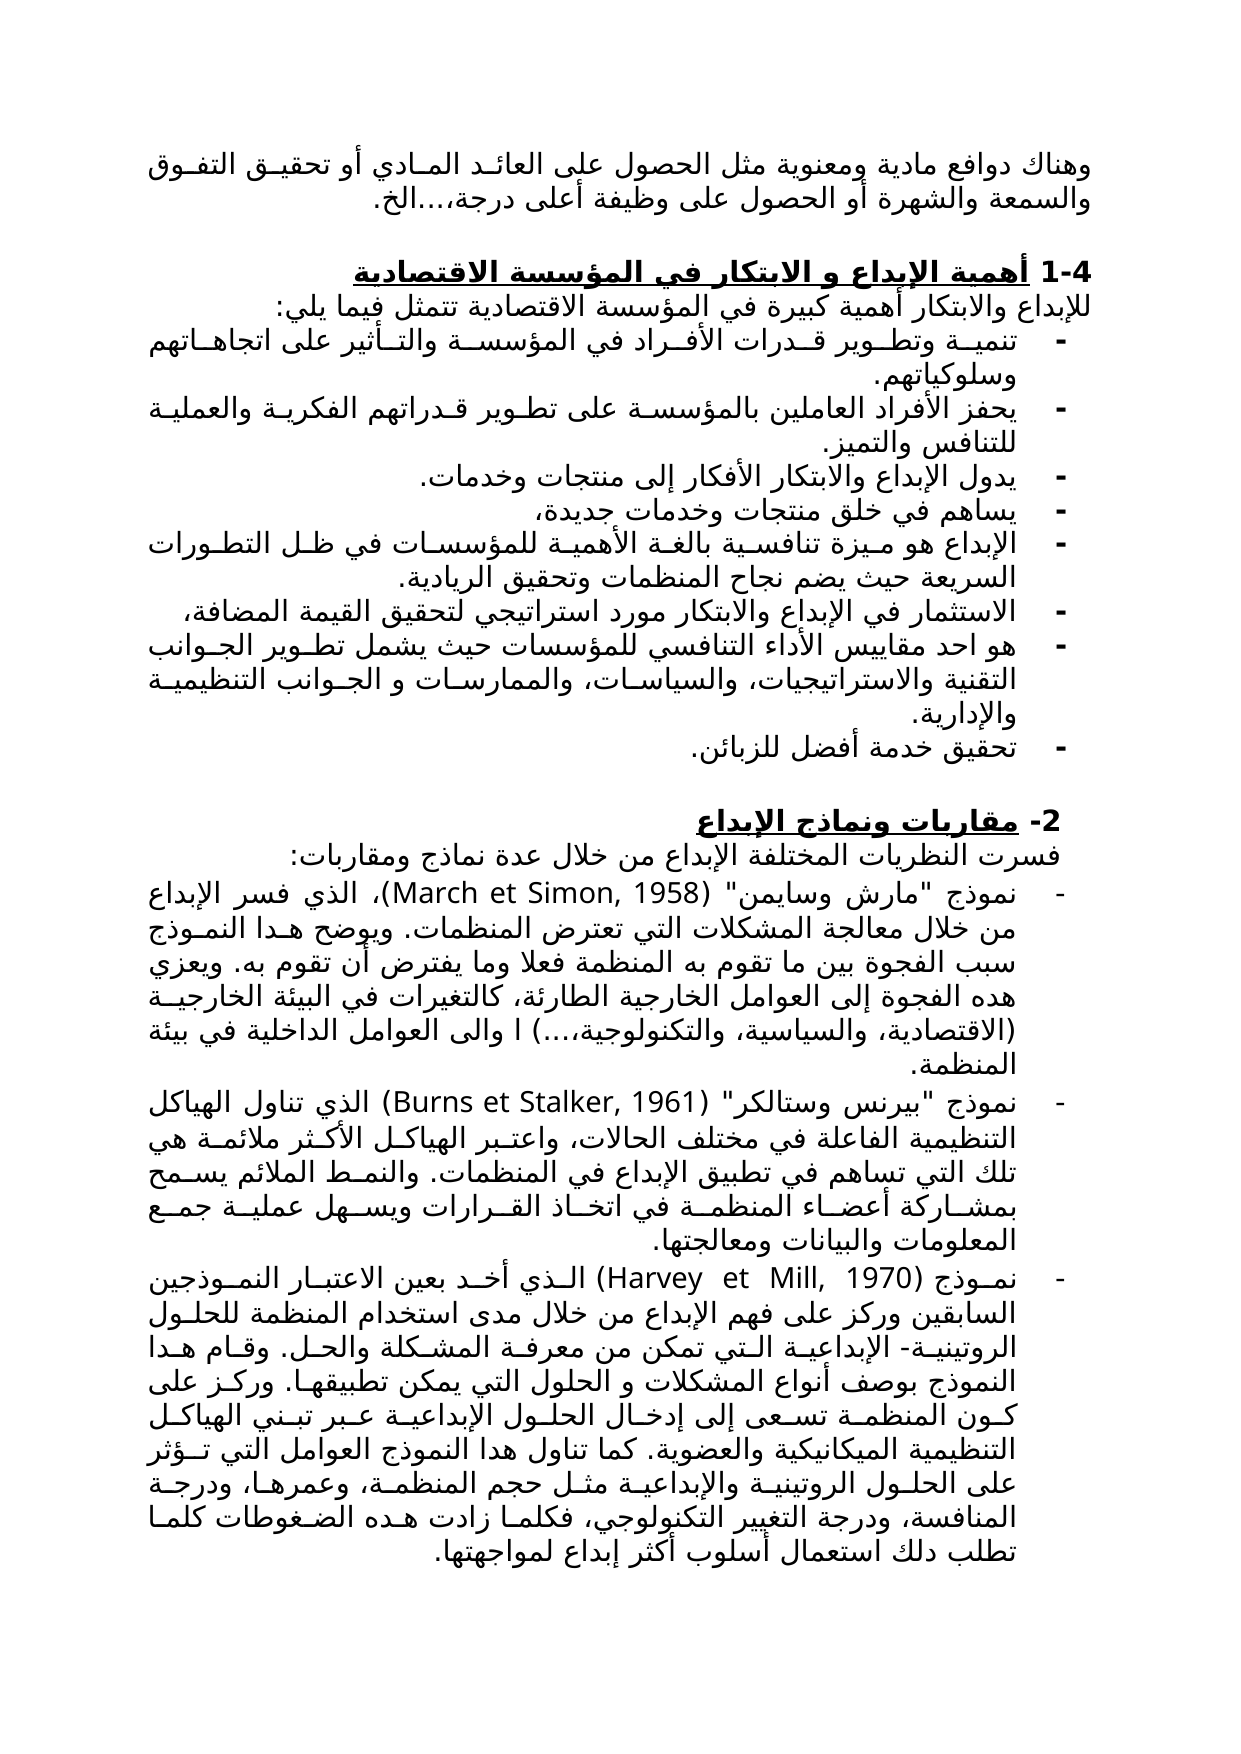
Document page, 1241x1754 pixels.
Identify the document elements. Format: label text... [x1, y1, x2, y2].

list يدول الإبداع والابتكار الأفكار إلى منتجات وخدمات. [148, 459, 1055, 493]
list يساهم في خلق منتجات وخدمات جديدة، [148, 493, 1055, 527]
list نموذج (Harvey et Mill, 1970) الذي أخد بعين الاعتبار النموذجين السابقين وركز على فهم الإبداع من خلال مدى استخدام المنظمة للحلول الروتينية- الإبداعية التي تمكن من معرفة المشكلة والحل. وقام هدا النموذج بوصف أنواع المشكلات و الحلول التي يمكن تطبيقها. وركز على كون المنظمة تسعى إلى إدخال الحلول الإبداعية عبر تبني الهياكل التنظيمية الميكانيكية والعضوية. كما تناول هدا النموذج العوامل التي تؤثر على الحلول الروتينية والإبداعية مثل حجم المنظمة، وعمرها، ودرجة المنافسة، ودرجة التغيير التكنولوجي، فكلما زادت هده الضغوطات كلما تطلب دلك استعمال أسلوب أكثر إبداع لمواجهتها. [148, 1257, 1055, 1568]
list الاستثمار في الإبداع والابتكار مورد استراتيجي لتحقيق القيمة المضافة، [148, 595, 1055, 629]
list هو احد مقاييس الأداء التنافسي للمؤسسات حيث يشمل تطوير الجوانب التقنية والاستراتيجيات، والسياسات، والممارسات و الجوانب التنظيمية والإدارية. [148, 629, 1055, 731]
text وهناك دوافع مادية ومعنوية مثل الحصول على العائد المادي أو تحقيق التفوق والسمعة والشهرة أو الحصول على وظيفة أعلى درجة،...الخ. [148, 148, 1093, 216]
list تنمية وتطوير قدرات الأفراد في المؤسسة والتأثير على اتجاهاتهم وسلوكياتهم. [148, 323, 1055, 391]
list يحفز الأفراد العاملين بالمؤسسة على تطوير قدراتهم الفكرية والعملية للتنافس والتميز. [148, 391, 1055, 459]
text فسرت النظريات المختلفة الإبداع من خلال عدة نماذج ومقاربات: [148, 838, 1093, 872]
list نموذج "مارش وسايمن" (March et Simon, 1958)، الذي فسر الإبداع من خلال معالجة المشكلات التي تعترض المنظمات. ويوضح هدا النموذج سبب الفجوة بين ما تقوم به المنظمة فعلا وما يفترض أن تقوم به. ويعزي هده الفجوة إلى العوامل الخارجية الطارئة، كالتغيرات في البيئة الخارجية (الاقتصادية، والسياسية، والتكنولوجية،...) ا والى العوامل الداخلية في بيئة المنظمة. [148, 872, 1055, 1082]
list الإبداع هو ميزة تنافسية بالغة الأهمية للمؤسسات في ظل التطورات السريعة حيث يضم نجاح المنظمات وتحقيق الريادية. [148, 527, 1055, 595]
list تحقيق خدمة أفضل للزبائن. [148, 731, 1055, 764]
list نموذج "بيرنس وستالكر" (Burns et Stalker, 1961) الذي تناول الهياكل التنظيمية الفاعلة في مختلف الحالات، واعتبر الهياكل الأكثر ملائمة هي تلك التي تساهم في تطبيق الإبداع في المنظمات. والنمط الملائم يسمح بمشاركة أعضاء المنظمة في اتخاذ القرارات ويسهل عملية جمع المعلومات والبيانات ومعالجتها. [148, 1082, 1055, 1257]
text للإبداع والابتكار أهمية كبيرة في المؤسسة الاقتصادية تتمثل فيما يلي: [148, 289, 1093, 323]
text 2- مقاربات ونماذج الإبداع [148, 804, 1093, 838]
text 1-4 أهمية الإبداع و الابتكار في المؤسسة الاقتصادية [148, 255, 1093, 289]
